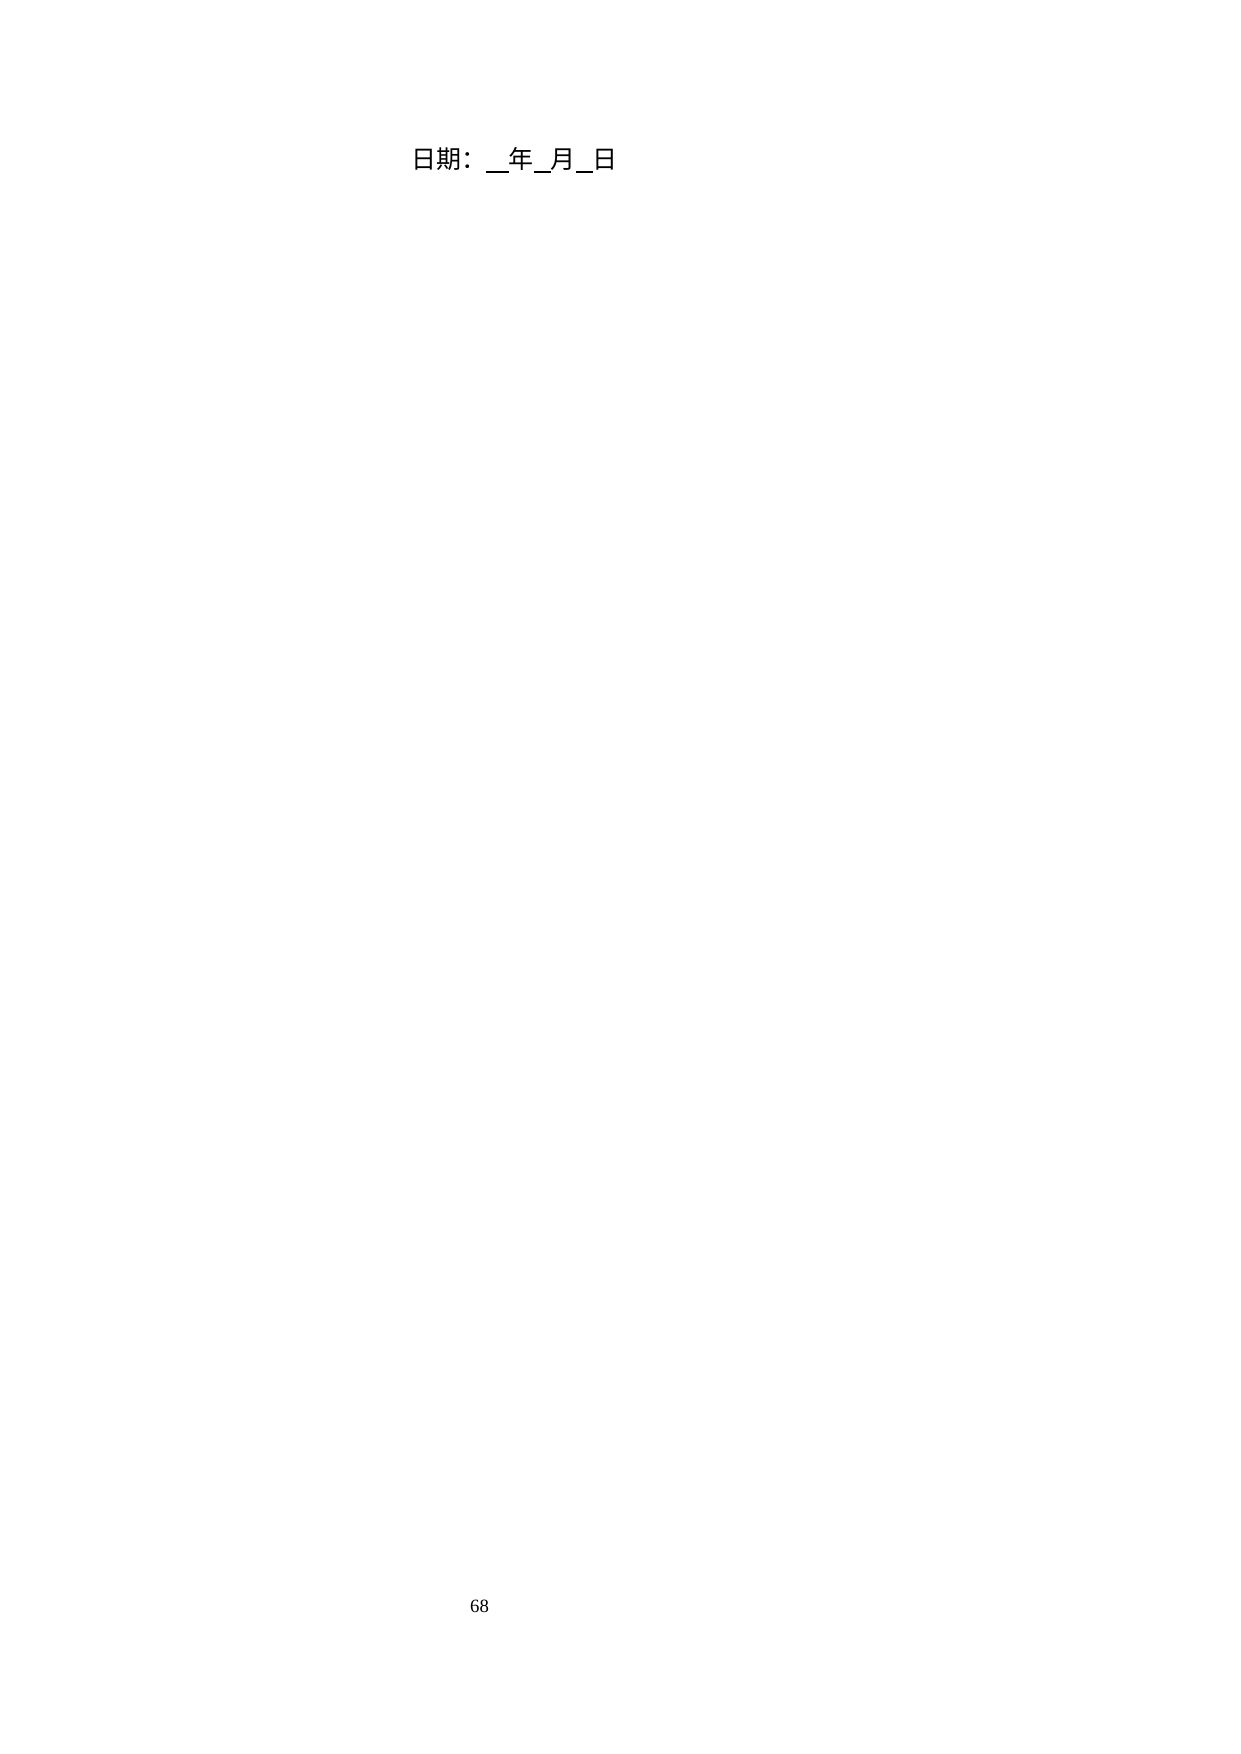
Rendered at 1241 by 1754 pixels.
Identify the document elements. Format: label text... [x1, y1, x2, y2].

text 日期： 年 月 日 [148, 140, 1092, 176]
